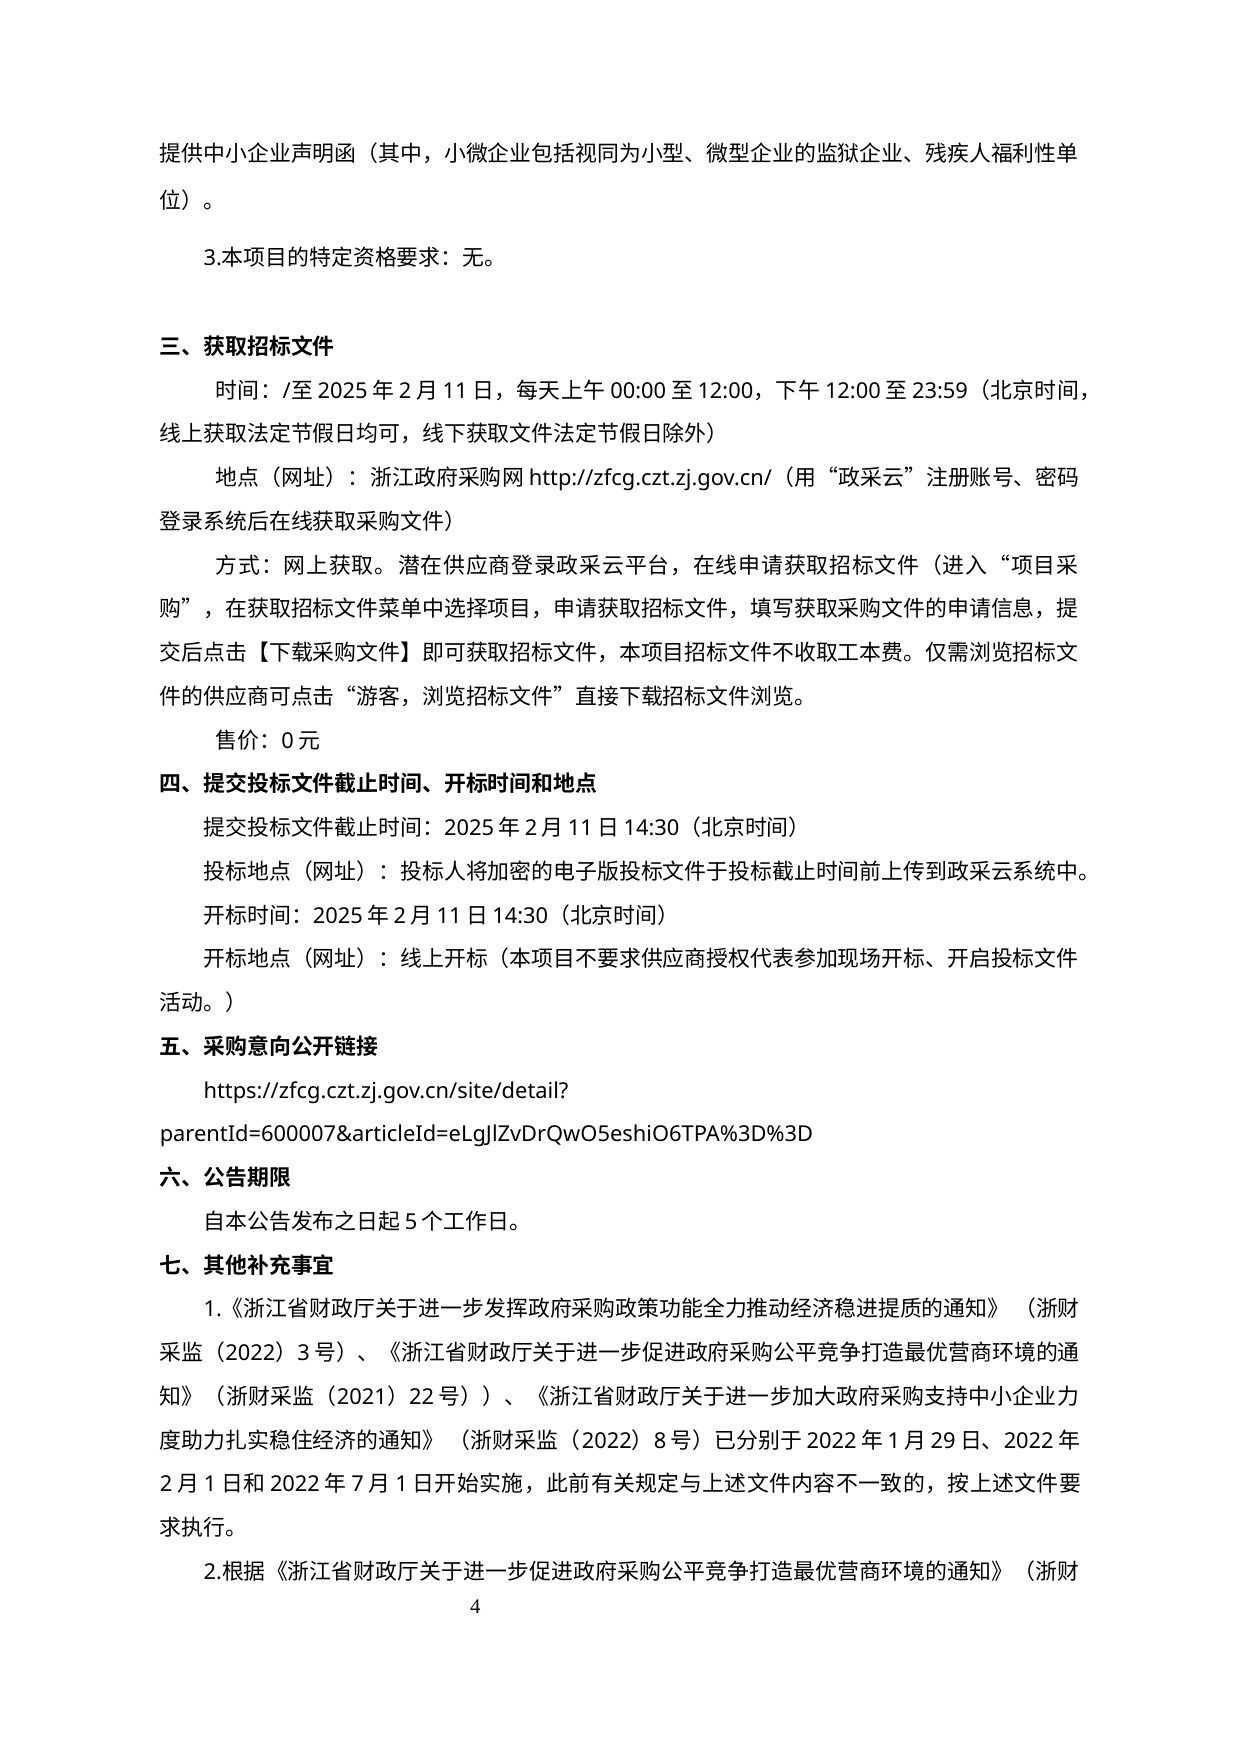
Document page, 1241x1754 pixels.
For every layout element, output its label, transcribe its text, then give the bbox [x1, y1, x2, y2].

text 方式：网上获取。潜在供应商登录政采云平台，在线申请获取招标文件（进入“项目采购”，在获取招标文件菜单中选择项目，申请获取招标文件，填写获取采购文件的申请信息，提交后点击【下载采购文件】即可获取招标文件，本项目招标文件不收取工本费。仅需浏览招标文件的供应商可点击“游客，浏览招标文件”直接下载招标文件浏览。 [159, 538, 1081, 713]
text 3.本项目的特定资格要求：无。 [159, 231, 1081, 274]
text 提交投标文件截止时间：2025年2月11日14:30（北京时间） [159, 801, 1081, 844]
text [159, 1544, 1081, 1588]
text 开标时间：2025年2月11日14:30（北京时间） [159, 888, 1081, 932]
text 投标地点（网址）：投标人将加密的电子版投标文件于投标截止时间前上传到政采云系统中。 [159, 844, 1081, 888]
subtitle 三、获取招标文件 [159, 319, 1081, 363]
text 开标地点（网址）：线上开标（本项目不要求供应商授权代表参加现场开标、开启投标文件活动。） [159, 932, 1081, 1019]
subtitle 七、其他补充事宜 [159, 1238, 1081, 1282]
subtitle 六、公告期限 [159, 1151, 1081, 1194]
subtitle https://zfcg.czt.zj.gov.cn/site/detail?parentId=600007&articleId=eLgJlZvDrQwO5eshiO6TPA%3D%3D [159, 1063, 1081, 1151]
text 时间：/至2025年2月11日，每天上午00:00至12:00，下午12:00至23:59（北京时间，线上获取法定节假日均可，线下获取文件法定节假日除外） [159, 363, 1081, 451]
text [159, 136, 1081, 215]
text 自本公告发布之日起5个工作日。 [159, 1194, 1081, 1238]
text 1.《浙江省财政厅关于进一步发挥政府采购政策功能全力推动经济稳进提质的通知》 （浙财采监（2022）3号）、《浙江省财政厅关于进一步促进政府采购公平竞争打造最优营商环境的通知》（浙财采监（2021）22号））、《浙江省财政厅关于进一步加大政府采购支持中小企业力度助力扎实稳住经济的通知》 （浙财采监（2022）8号）已分别于2022年1月29日、2022年2月1日和2022年7月1日开始实施，此前有关规定与上述文件内容不一致的，按上述文件要求执行。 [159, 1282, 1081, 1544]
subtitle 采购意向公开链接 [159, 1019, 1081, 1063]
subtitle 四、提交投标文件截止时间、开标时间和地点 [159, 757, 1081, 801]
text 售价：0元 [159, 713, 1081, 757]
text 地点（网址）：浙江政府采购网http://zfcg.czt.zj.gov.cn/（用“政采云”注册账号、密码登录系统后在线获取采购文件） [159, 451, 1081, 538]
